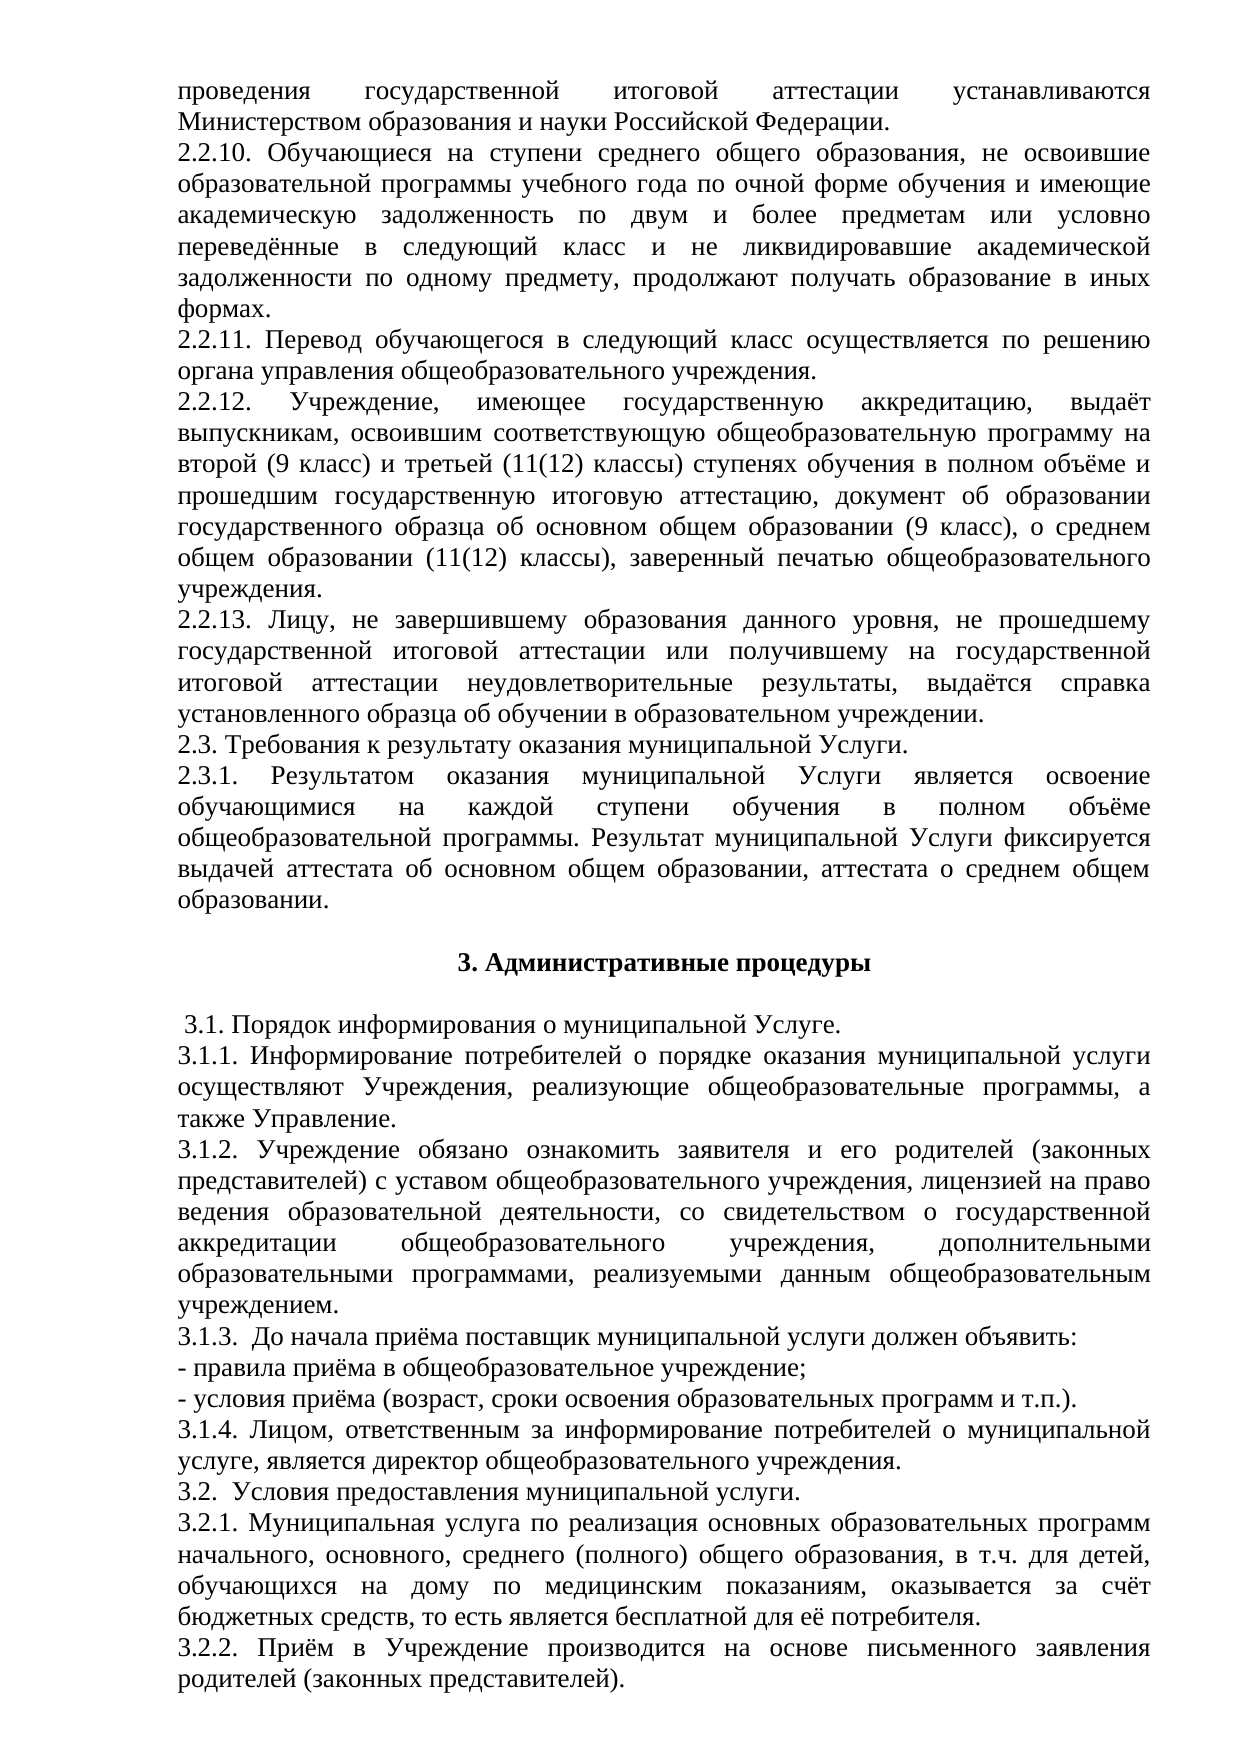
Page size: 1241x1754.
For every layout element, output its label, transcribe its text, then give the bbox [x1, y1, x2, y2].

text - условия приёма (возраст, сроки освоения образовательных программ и т.п.). [177, 1382, 1152, 1413]
text 2.2.10. Обучающиеся на ступени среднего общего образования, не освоившие образовательной программы учебного года по очной форме обучения и имеющие академическую задолженность по двум и более предметам или условно переведённые в следующий класс и не ликвидировавшие академической задолженности по одному предмету, продолжают получать образование в иных формах. [177, 136, 1152, 323]
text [177, 74, 1152, 136]
text 3.1.4. Лицом, ответственным за информирование потребителей о муниципальной услуге, является директор общеобразовательного учреждения. [177, 1413, 1152, 1475]
text 3.1.3. До начала приёма поставщик муниципальной услуги должен объявить: [177, 1320, 1152, 1351]
text 2.2.13. Лицу, не завершившему образования данного уровня, не прошедшему государственной итоговой аттестации или получившему на государственной итоговой аттестации неудовлетворительные результаты, выдаётся справка установленного образца об обучении в образовательном учреждении. [177, 603, 1152, 728]
text 3.1.1. Информирование потребителей о порядке оказания муниципальной услуги осуществляют Учреждения, реализующие общеобразовательные программы, а также Управление. [177, 1039, 1152, 1133]
text 3.2.1. Муниципальная услуга по реализация основных образовательных программ начального, основного, среднего (полного) общего образования, в т.ч. для детей, обучающихся на дому по медицинским показаниям, оказывается за счёт бюджетных средств, то есть является бесплатной для её потребителя. [177, 1507, 1152, 1631]
text 3.1. Порядок информирования о муниципальной Услуге. [177, 1008, 1152, 1039]
text 2.3. Требования к результату оказания муниципальной Услуги. [177, 728, 1152, 759]
text 2.2.12. Учреждение, имеющее государственную аккредитацию, выдаёт выпускникам, освоившим соответствующую общеобразовательную программу на второй (9 класс) и третьей (11(12) классы) ступенях обучения в полном объёме и прошедшим государственную итоговую аттестацию, документ об образовании государственного образца об основном общем образовании (9 класс), о среднем общем образовании (11(12) классы), заверенный печатью общеобразовательного учреждения. [177, 385, 1152, 603]
text 3.1.2. Учреждение обязано ознакомить заявителя и его родителей (законных представителей) с уставом общеобразовательного учреждения, лицензией на право ведения образовательной деятельности, со свидетельством о государственной аккредитации общеобразовательного учреждения, дополнительными образовательными программами, реализуемыми данным общеобразовательным учреждением. [177, 1133, 1152, 1320]
text 3.2.2. Приём в Учреждение производится на основе письменного заявления родителей (законных представителей). [177, 1631, 1152, 1693]
text 3.2. Условия предоставления муниципальной услуги. [177, 1475, 1152, 1507]
text 3. Административные процедуры [177, 946, 1152, 977]
text - правила приёма в общеобразовательное учреждение; [177, 1351, 1152, 1382]
text 2.2.11. Перевод обучающегося в следующий класс осуществляется по решению органа управления общеобразовательного учреждения. [177, 323, 1152, 385]
text 2.3.1. Результатом оказания муниципальной Услуги является освоение обучающимися на каждой ступени обучения в полном объёме общеобразовательной программы. Результат муниципальной Услуги фиксируется выдачей аттестата об основном общем образовании, аттестата о среднем общем образовании. [177, 759, 1152, 915]
